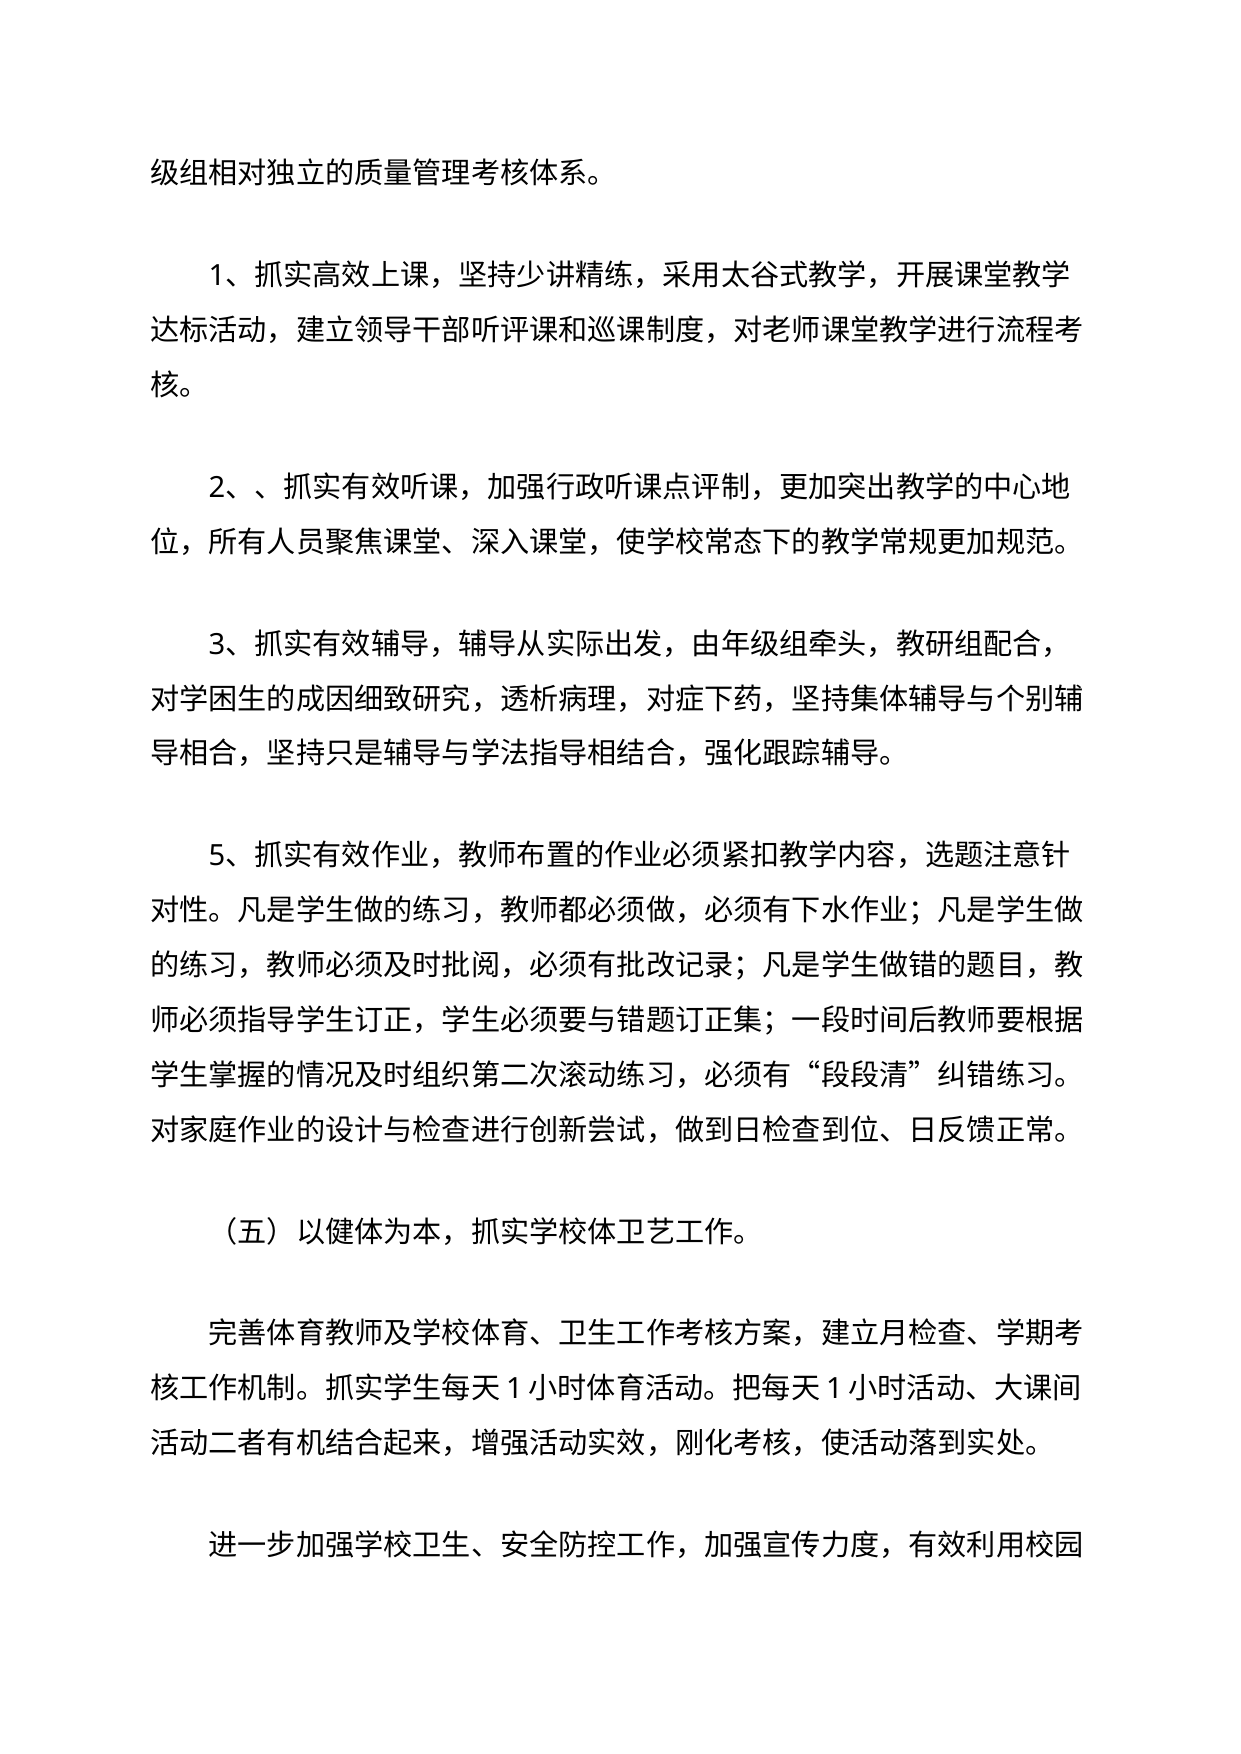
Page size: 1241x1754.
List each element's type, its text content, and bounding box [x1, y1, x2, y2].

text 1、抓实高效上课，坚持少讲精练，采用太谷式教学，开展课堂教学达标活动，建立领导干部听评课和巡课制度，对老师课堂教学进行流程考核。 [150, 252, 1090, 404]
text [150, 1522, 1090, 1564]
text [150, 150, 1090, 192]
text 2、、抓实有效听课，加强行政听课点评制，更加突出教学的中心地位，所有人员聚焦课堂、深入课堂，使学校常态下的教学常规更加规范。 [150, 463, 1090, 561]
text （五）以健体为本，抓实学校体卫艺工作。 [150, 1208, 1090, 1251]
text 完善体育教师及学校体育、卫生工作考核方案，建立月检查、学期考核工作机制。抓实学生每天1小时体育活动。把每天1小时活动、大课间活动二者有机结合起来，增强活动实效，刚化考核，使活动落到实处。 [150, 1310, 1090, 1462]
text 5、抓实有效作业，教师布置的作业必须紧扣教学内容，选题注意针对性。凡是学生做的练习，教师都必须做，必须有下水作业；凡是学生做的练习，教师必须及时批阅，必须有批改记录；凡是学生做错的题目，教师必须指导学生订正，学生必须要与错题订正集；一段时间后教师要根据学生掌握的情况及时组织第二次滚动练习，必须有“段段清”纠错练习。对家庭作业的设计与检查进行创新尝试，做到日检查到位、日反馈正常。 [150, 832, 1090, 1149]
text 3、抓实有效辅导，辅导从实际出发，由年级组牵头，教研组配合，对学困生的成因细致研究，透析病理，对症下药，坚持集体辅导与个别辅导相合，坚持只是辅导与学法指导相结合，强化跟踪辅导。 [150, 620, 1090, 772]
